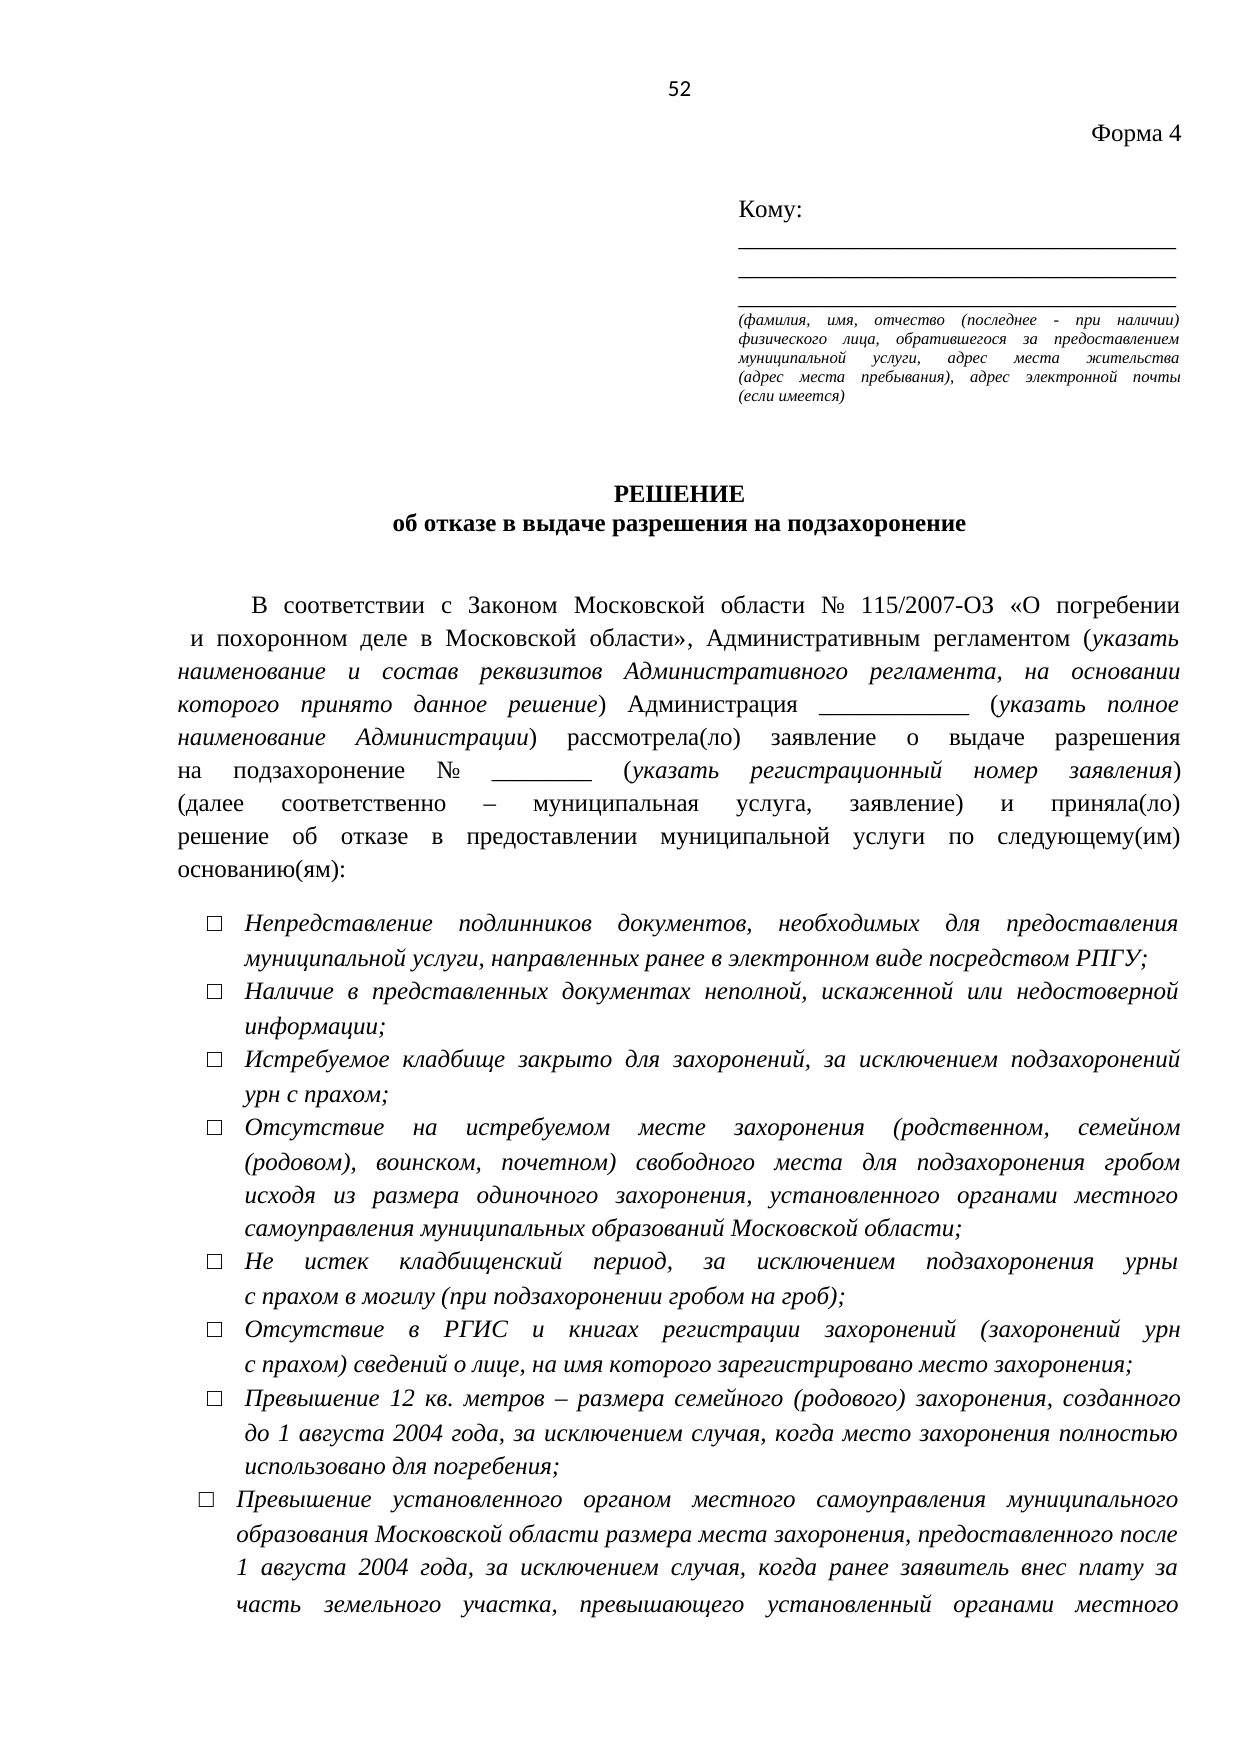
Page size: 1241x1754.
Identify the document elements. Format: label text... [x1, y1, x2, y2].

text _________________________________________________________________________________________________________ [738, 223, 1181, 309]
text (фамилия, имя, отчество (последнее - при наличии) физического лица, обратившегося за предоставлением муниципальной услуги, адрес места жительства (адрес места пребывания), адрес электронной почты (если имеется) [738, 309, 1181, 405]
list Непредставление подлинников документов, необходимых для предоставления муниципальной услуги, направленных ранее в электронном виде посредством РПГУ; [207, 908, 1181, 972]
list Отсутствие на истребуемом месте захоронения (родственном, семейном (родовом), воинском, почетном) свободного места для подзахоронения гробом исходя из размера одиночного захоронения, установленного органами местного самоуправления муниципальных образований Московской области; [207, 1112, 1181, 1242]
list Отсутствие в РГИС и книгах регистрации захоронений (захоронений урн с прахом) сведений о лице, на имя которого зарегистрировано место захоронения; [207, 1314, 1181, 1378]
list Не истек кладбищенский период, за исключением подзахоронения урны с прахом в могилу (при подзахоронении гробом на гроб); [207, 1246, 1181, 1310]
list Превышение 12 кв. метров – размера семейного (родового) захоронения, созданного до 1 августа 2004 года, за исключением случая, когда место захоронения полностью использовано для погребения; [207, 1383, 1181, 1479]
text Кому: [738, 194, 1181, 223]
text В соответствии с Законом Московской области № 115/2007-ОЗ «О погребении и похоронном деле в Московской области», Административным регламентом (указать наименование и состав реквизитов Административного регламента, на основании которого принято данное решение) Администрация ____________ (указать полное наименование Администрации) рассмотрела(ло) заявление о выдаче разрешения на подзахоронение № ________ (указать регистрационный номер заявления) (далее соответственно – муниципальная услуга, заявление) и приняла(ло) решение об отказе в предоставлении муниципальной услуги по следующему(им) основанию(ям): [177, 590, 1181, 883]
text РЕШЕНИЕ [177, 479, 1181, 508]
list Истребуемое кладбище закрыто для захоронений, за исключением подзахоронений урн с прахом; [207, 1044, 1181, 1108]
list Наличие в представленных документах неполной, искаженной или недостоверной информации; [207, 976, 1181, 1040]
text об отказе в выдаче разрешения на подзахоронение [177, 508, 1181, 537]
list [199, 1484, 1181, 1619]
text Форма 4 [177, 118, 1181, 147]
